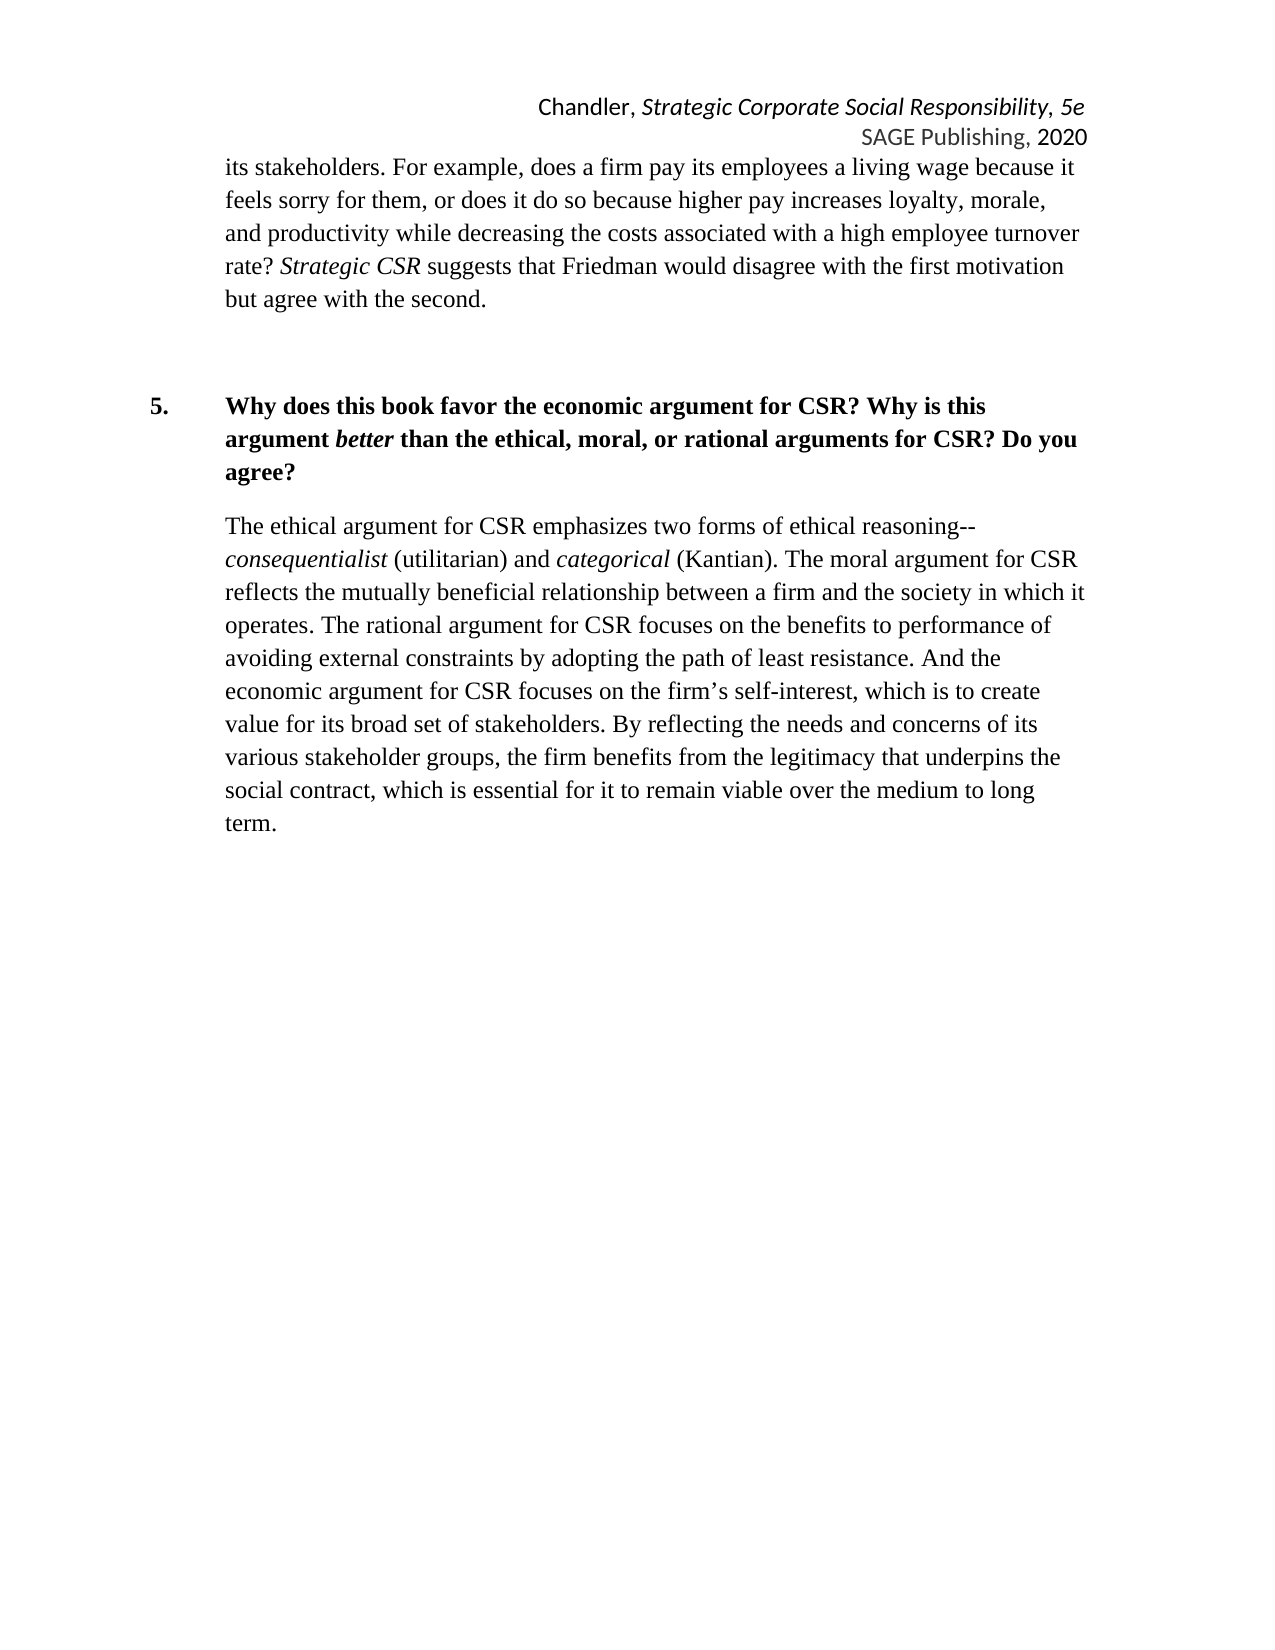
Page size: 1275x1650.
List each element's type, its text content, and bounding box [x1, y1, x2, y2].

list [225, 152, 1087, 312]
list The ethical argument for CSR emphasizes two forms of ethical reasoning--consequentialist (utilitarian) and categorical (Kantian). The moral argument for CSR reflects the mutually beneficial relationship between a firm and the society in which it operates. The rational argument for CSR focuses on the benefits to performance of avoiding external constraints by adopting the path of least resistance. And the economic argument for CSR focuses on the firm’s self-interest, which is to create value for its broad set of stakeholders. By reflecting the needs and concerns of its various stakeholder groups, the firm benefits from the legitimacy that underpins the social contract, which is essential for it to remain viable over the medium to long term. [225, 511, 1087, 837]
list Why does this book favor the economic argument for CSR? Why is this argument better than the ethical, moral, or rational arguments for CSR? Do you agree? [150, 391, 1087, 486]
